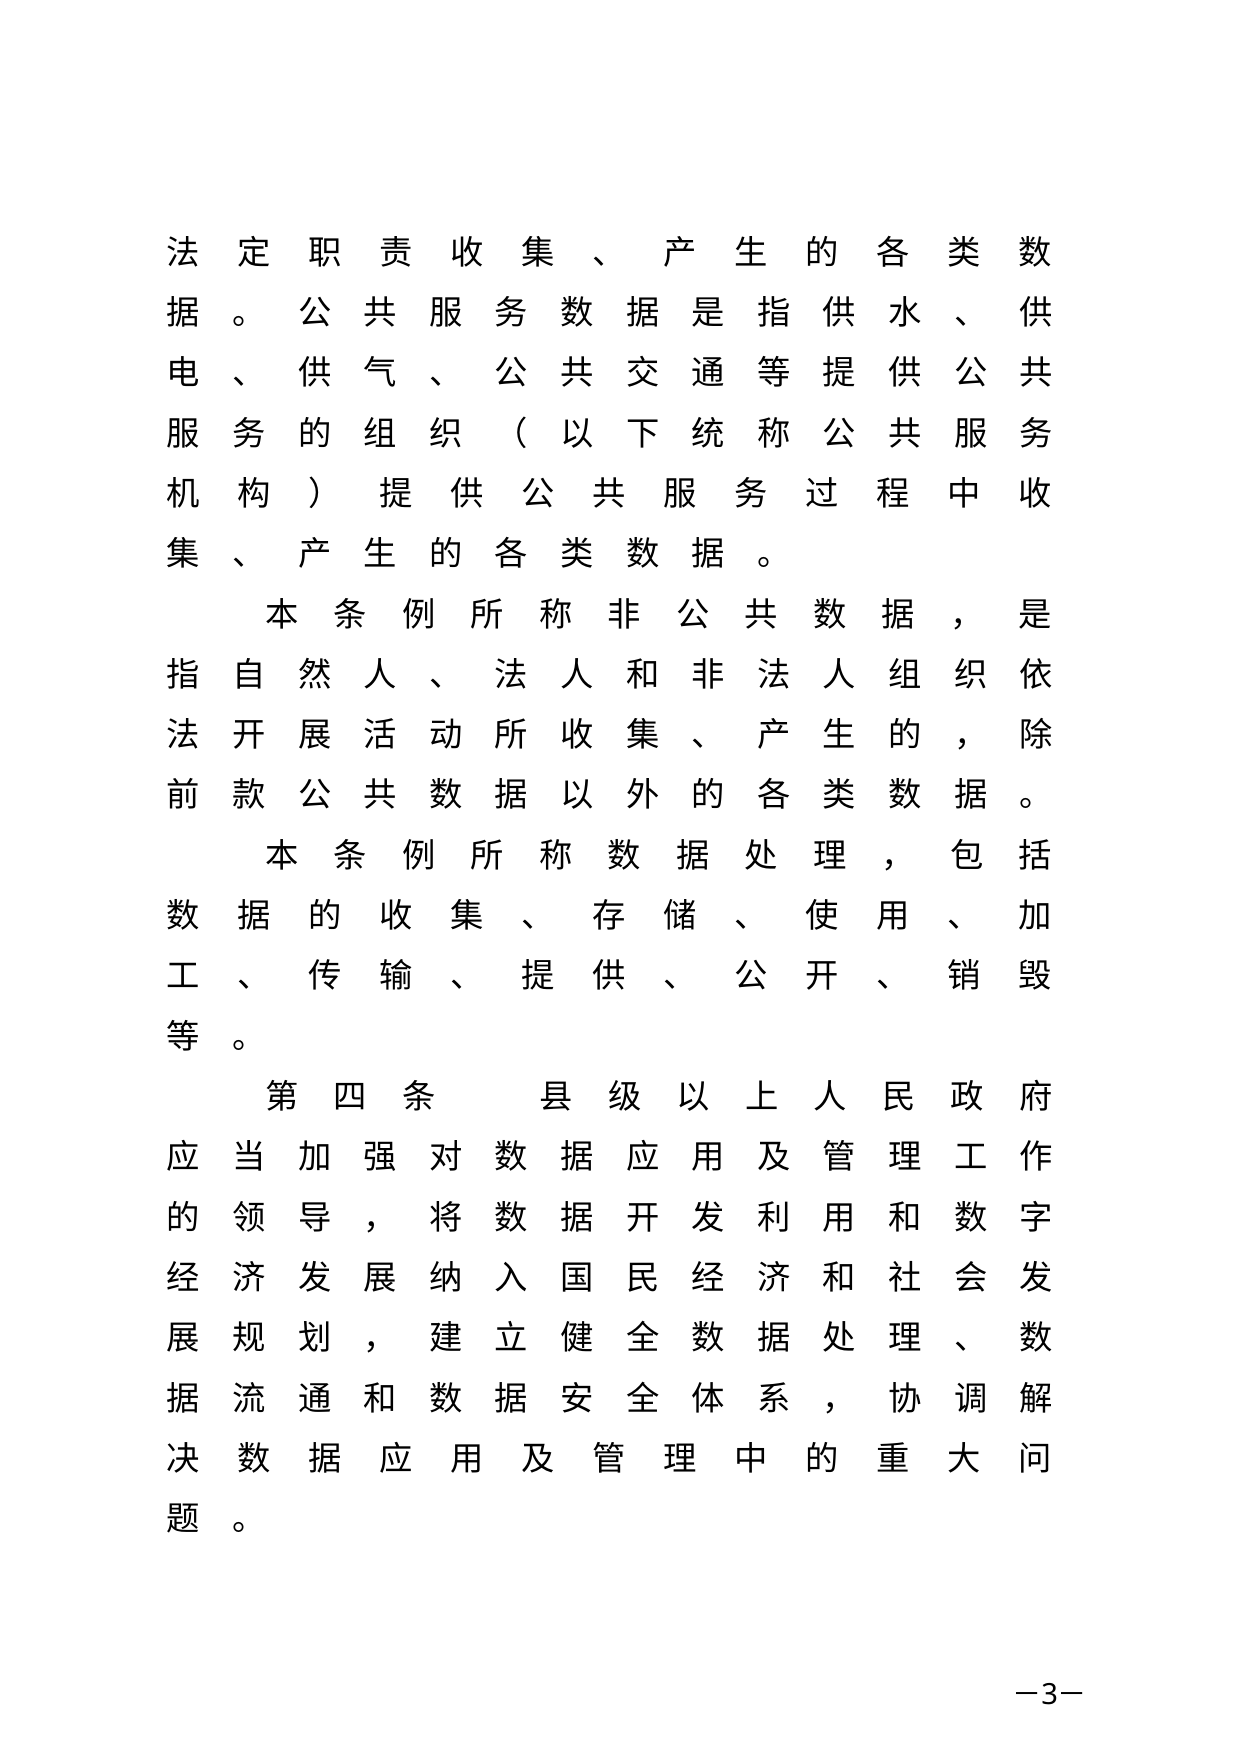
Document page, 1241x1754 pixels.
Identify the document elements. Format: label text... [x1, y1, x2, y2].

text 本条例所称数据处理，包括数据的收集、存储、使用、加工、传输、提供、公开、销毁等。 [167, 822, 1085, 1064]
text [167, 219, 1085, 581]
text 第四条 县级以上人民政府应当加强对数据应用及管理工作的领导，将数据开发利用和数字经济发展纳入国民经济和社会发展规划，建立健全数据处理、数据流通和数据安全体系，协调解决数据应用及管理中的重大问题。 [167, 1064, 1085, 1546]
text 本条例所称非公共数据，是指自然人、法人和非法人组织依法开展活动所收集、产生的，除前款公共数据以外的各类数据。 [167, 581, 1085, 822]
